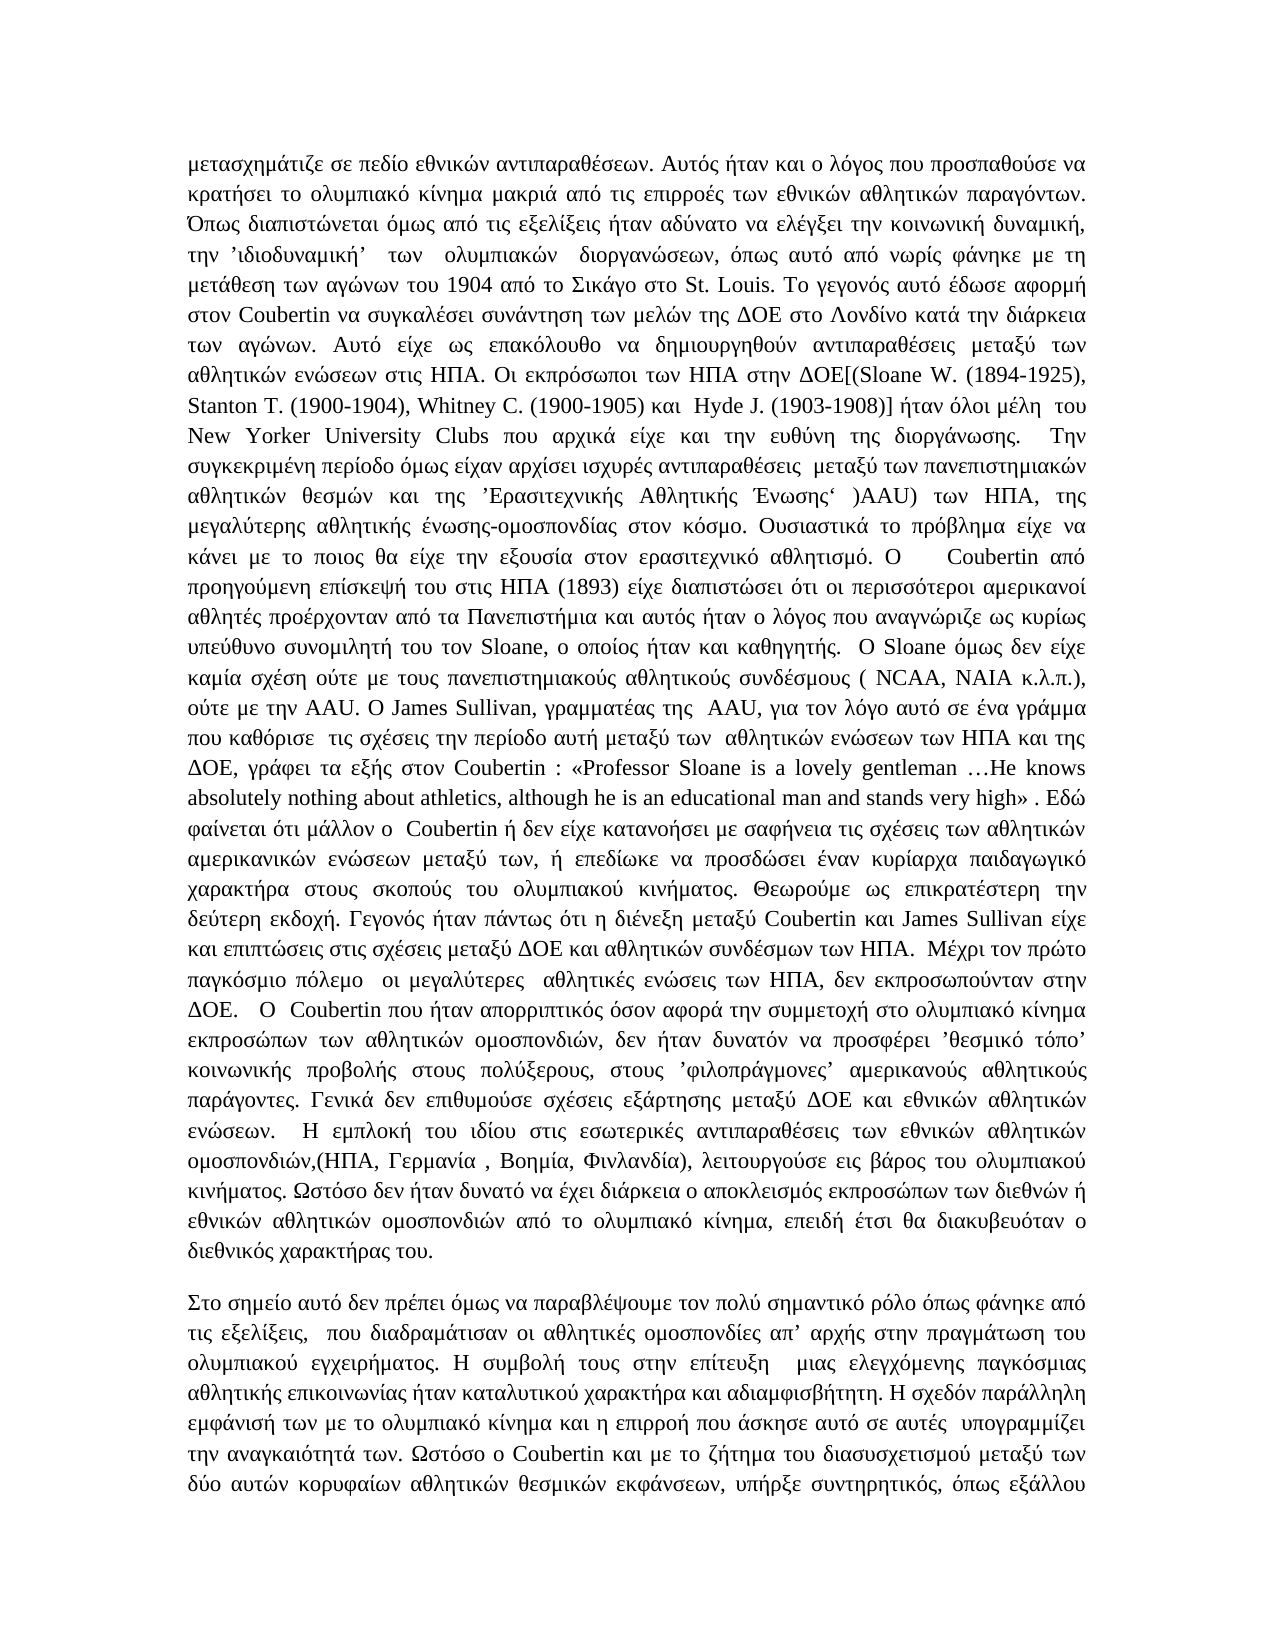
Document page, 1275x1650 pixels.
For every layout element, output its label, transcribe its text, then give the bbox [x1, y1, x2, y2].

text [187, 1288, 1087, 1496]
